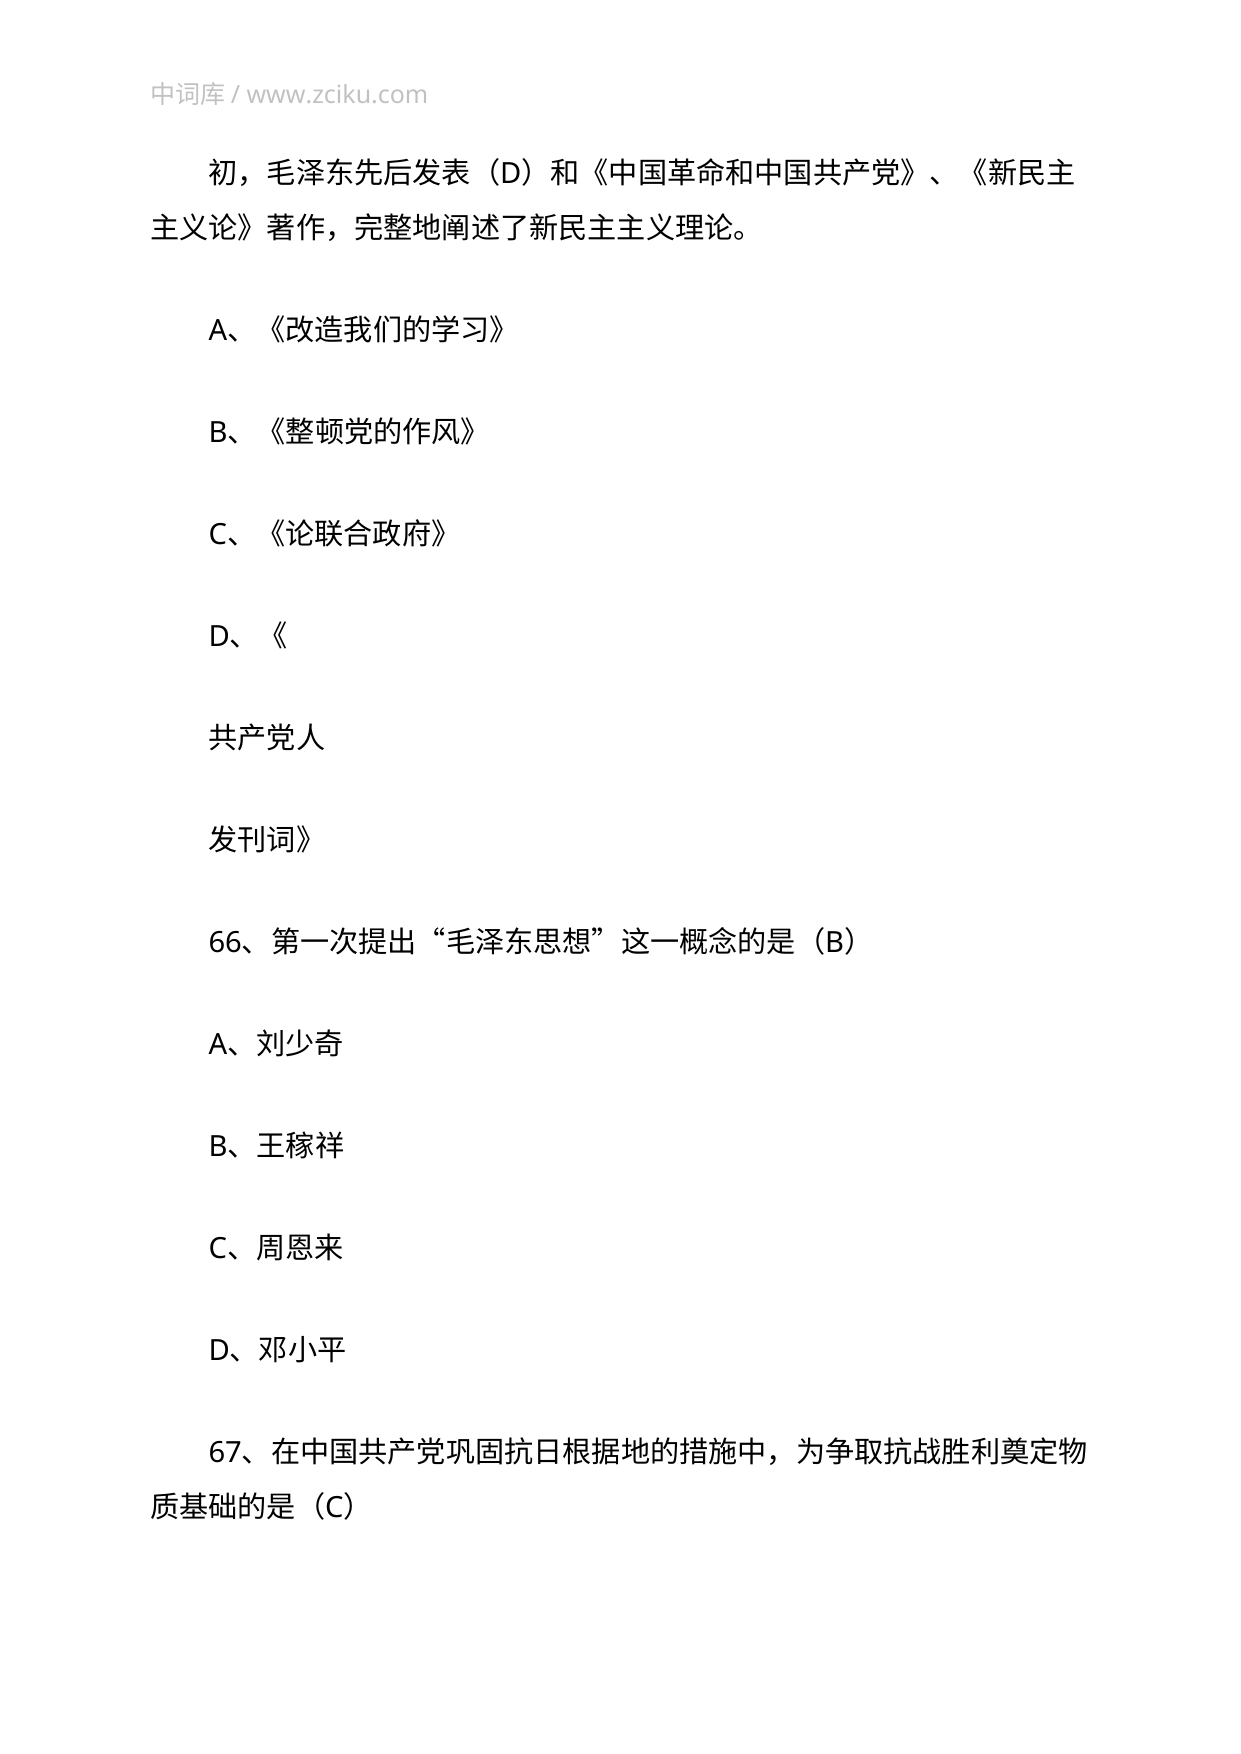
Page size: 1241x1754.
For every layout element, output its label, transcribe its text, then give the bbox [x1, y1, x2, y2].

text D、《 [150, 613, 1090, 655]
text C、周恩来 [150, 1224, 1090, 1267]
text 共产党人 [150, 715, 1090, 757]
text B、王稼祥 [150, 1122, 1090, 1164]
text A、《改造我们的学习》 [150, 307, 1090, 349]
text 初，毛泽东先后发表（D）和《中国革命和中国共产党》、《新民主主义论》著作，完整地阐述了新民主主义理论。 [150, 150, 1090, 247]
text 67、在中国共产党巩固抗日根据地的措施中，为争取抗战胜利奠定物质基础的是（C） [150, 1428, 1090, 1526]
text D、邓小平 [150, 1326, 1090, 1368]
text C、《论联合政府》 [150, 511, 1090, 553]
text B、《整顿党的作风》 [150, 409, 1090, 451]
text 发刊词》 [150, 816, 1090, 859]
text 66、第一次提出“毛泽东思想”这一概念的是（B） [150, 918, 1090, 961]
text A、刘少奇 [150, 1020, 1090, 1063]
